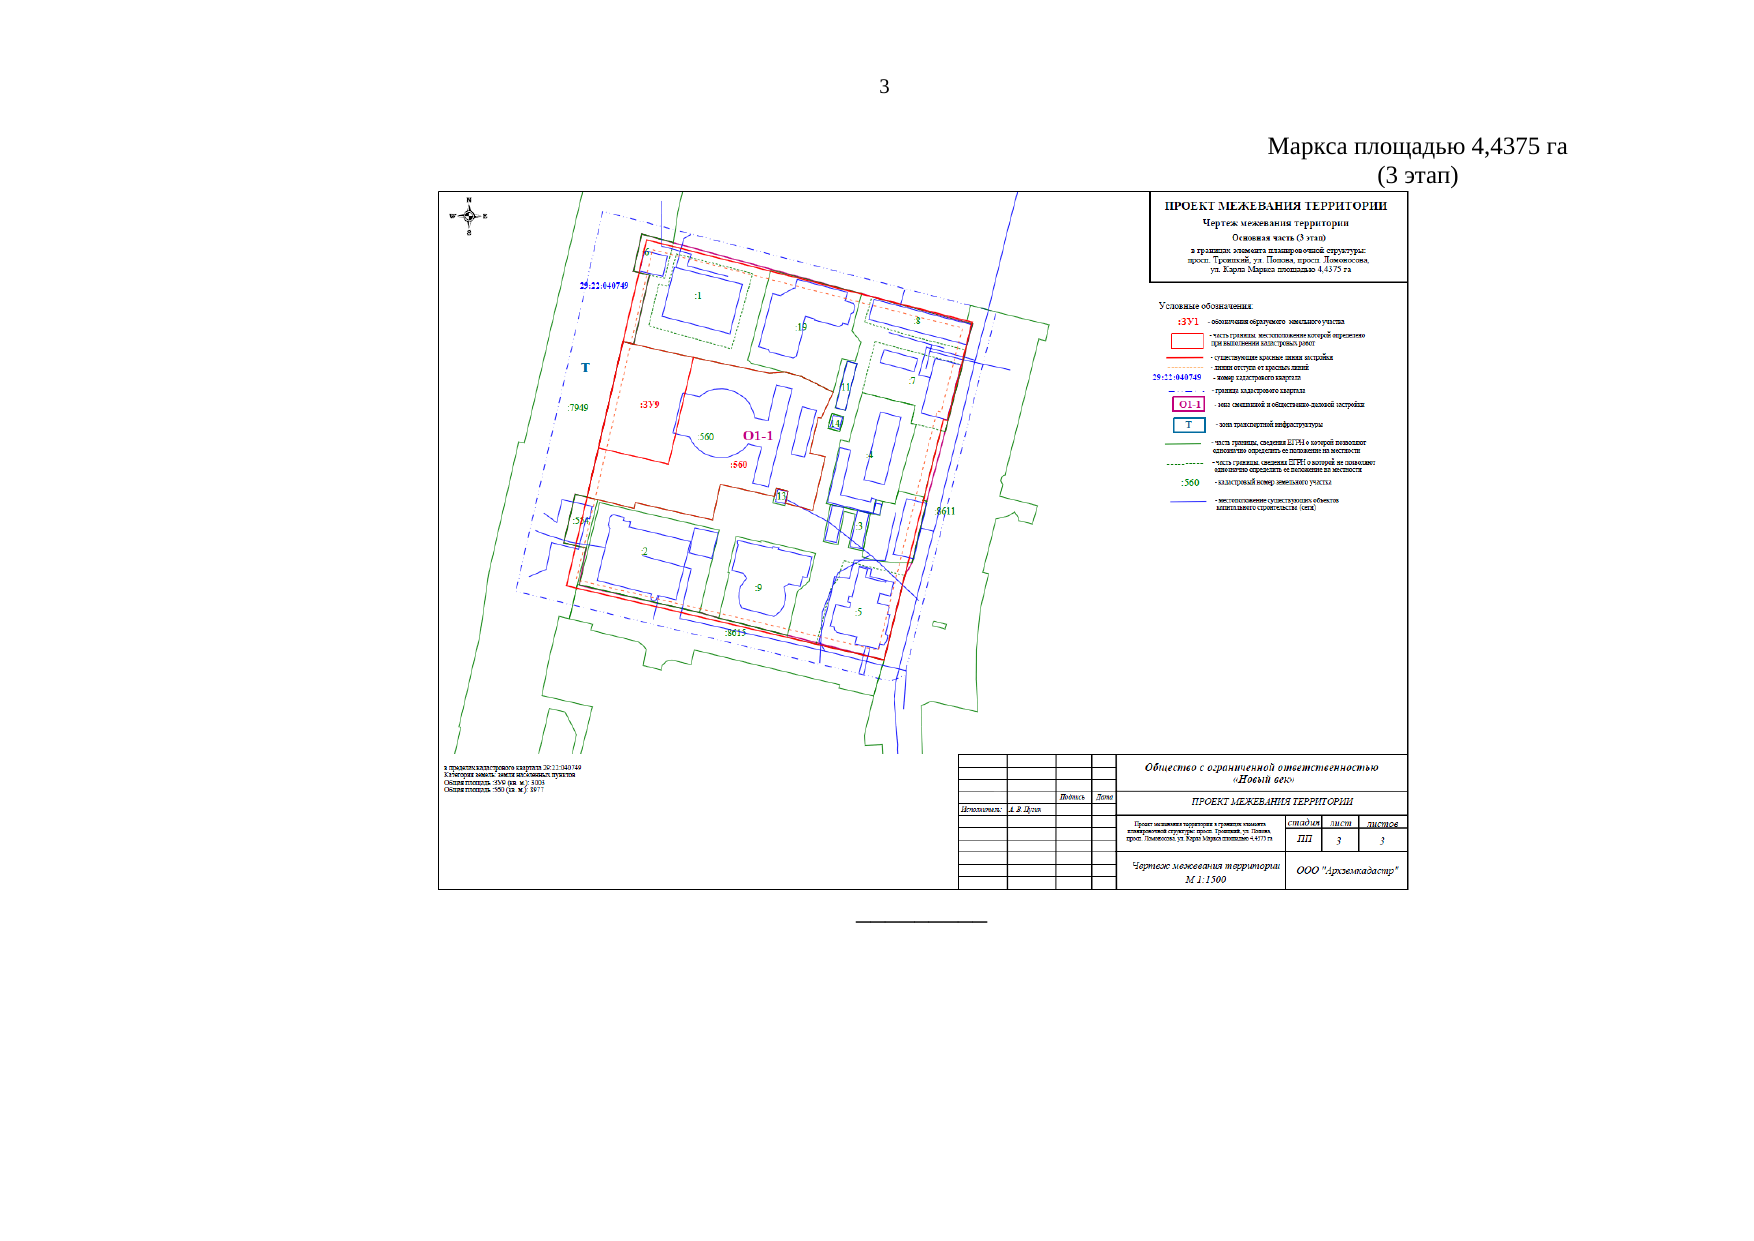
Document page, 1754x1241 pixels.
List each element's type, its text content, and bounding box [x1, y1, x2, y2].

picture [431, 188, 1412, 893]
text _________ [74, 892, 1695, 926]
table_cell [1141, 131, 1695, 189]
